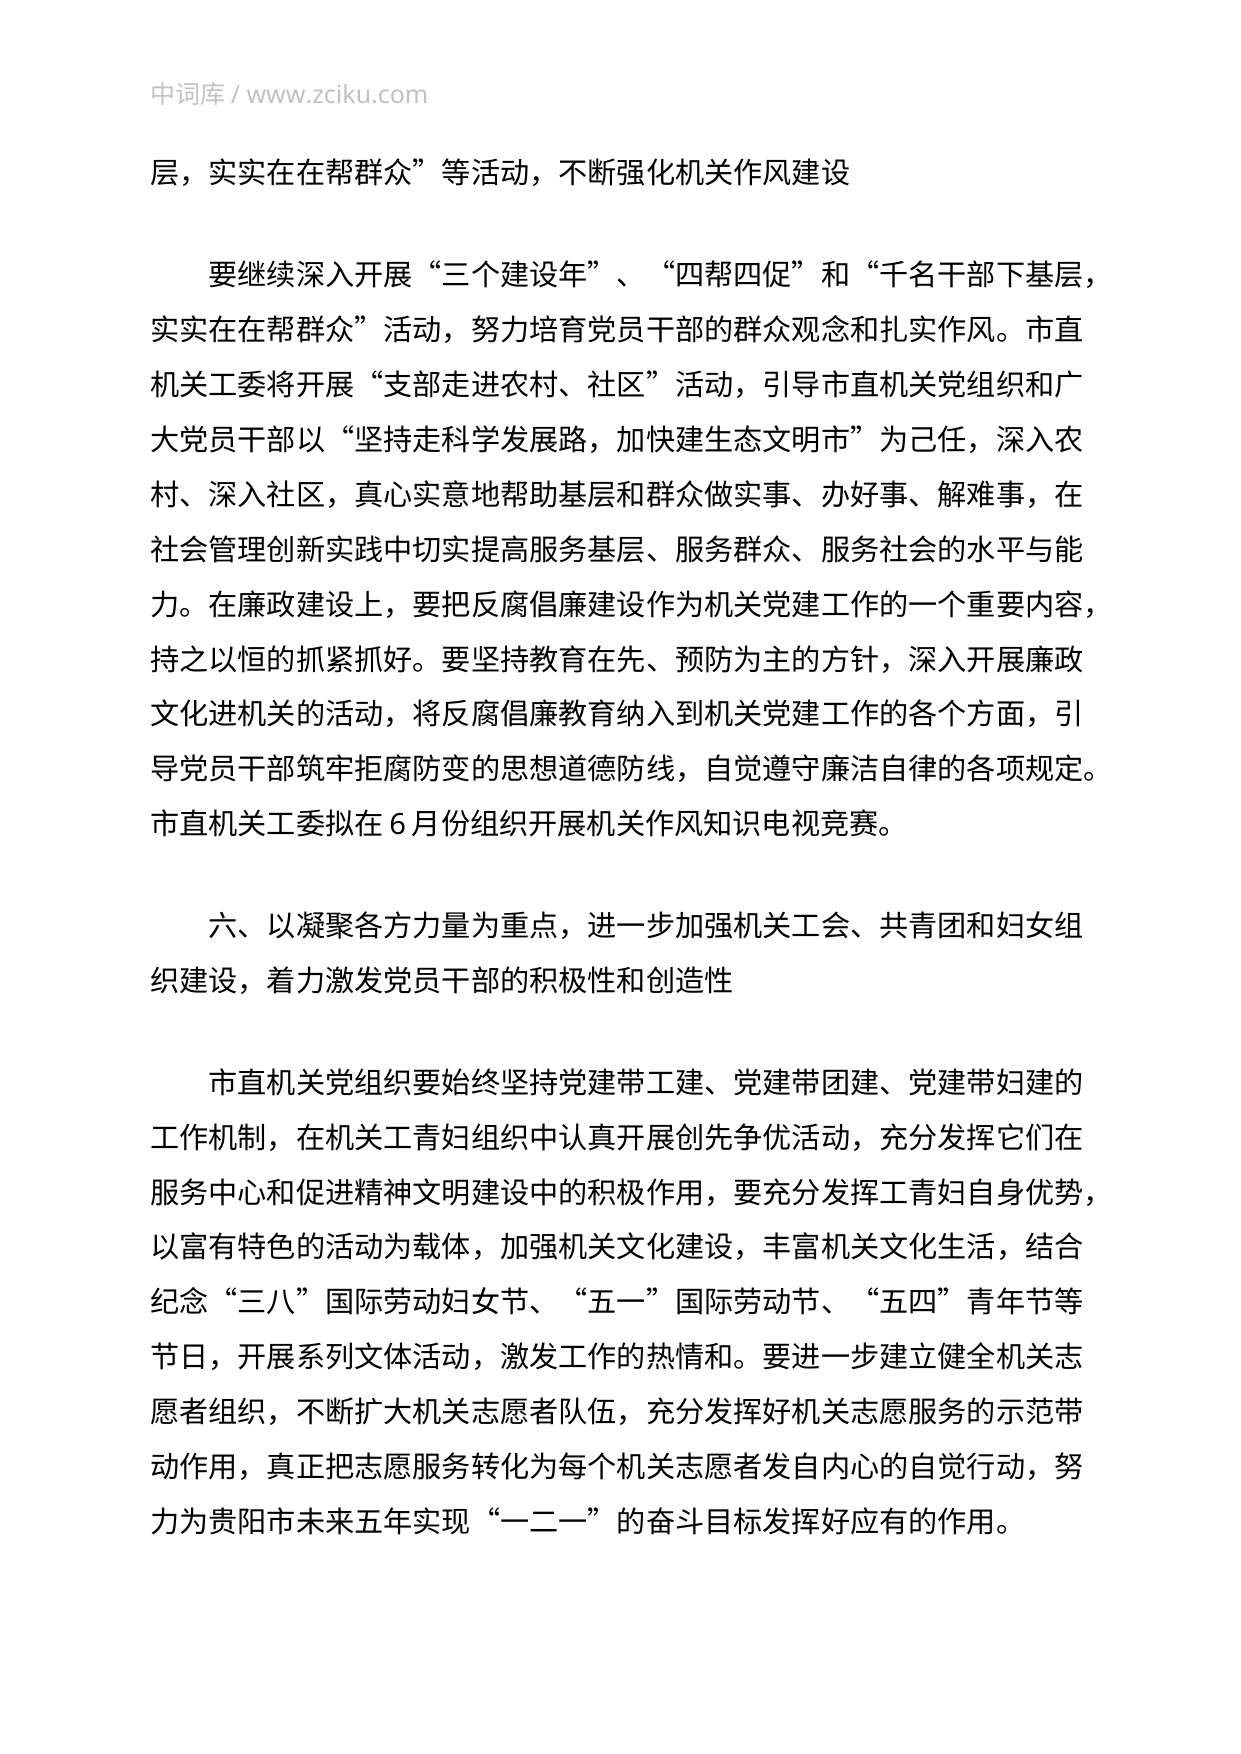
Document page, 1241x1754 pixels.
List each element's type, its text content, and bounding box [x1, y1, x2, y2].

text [150, 150, 1090, 192]
text 市直机关党组织要始终坚持党建带工建、党建带团建、党建带妇建的工作机制，在机关工青妇组织中认真开展创先争优活动，充分发挥它们在服务中心和促进精神文明建设中的积极作用，要充分发挥工青妇自身优势，以富有特色的活动为载体，加强机关文化建设，丰富机关文化生活，结合纪念“三八”国际劳动妇女节、“五一”国际劳动节、“五四”青年节等节日，开展系列文体活动，激发工作的热情和。要进一步建立健全机关志愿者组织，不断扩大机关志愿者队伍，充分发挥好机关志愿服务的示范带动作用，真正把志愿服务转化为每个机关志愿者发自内心的自觉行动，努力为贵阳市未来五年实现“一二一”的奋斗目标发挥好应有的作用。 [150, 1059, 1090, 1541]
text 六、以凝聚各方力量为重点，进一步加强机关工会、共青团和妇女组织建设，着力激发党员干部的积极性和创造性 [150, 903, 1090, 1000]
text 要继续深入开展“三个建设年”、“四帮四促”和“千名干部下基层，实实在在帮群众”活动，努力培育党员干部的群众观念和扎实作风。市直机关工委将开展“支部走进农村、社区”活动，引导市直机关党组织和广大党员干部以“坚持走科学发展路，加快建生态文明市”为己任，深入农村、深入社区，真心实意地帮助基层和群众做实事、办好事、解难事，在社会管理创新实践中切实提高服务基层、服务群众、服务社会的水平与能力。在廉政建设上，要把反腐倡廉建设作为机关党建工作的一个重要内容，持之以恒的抓紧抓好。要坚持教育在先、预防为主的方针，深入开展廉政文化进机关的活动，将反腐倡廉教育纳入到机关党建工作的各个方面，引导党员干部筑牢拒腐防变的思想道德防线，自觉遵守廉洁自律的各项规定。市直机关工委拟在6月份组织开展机关作风知识电视竞赛。 [150, 252, 1090, 843]
